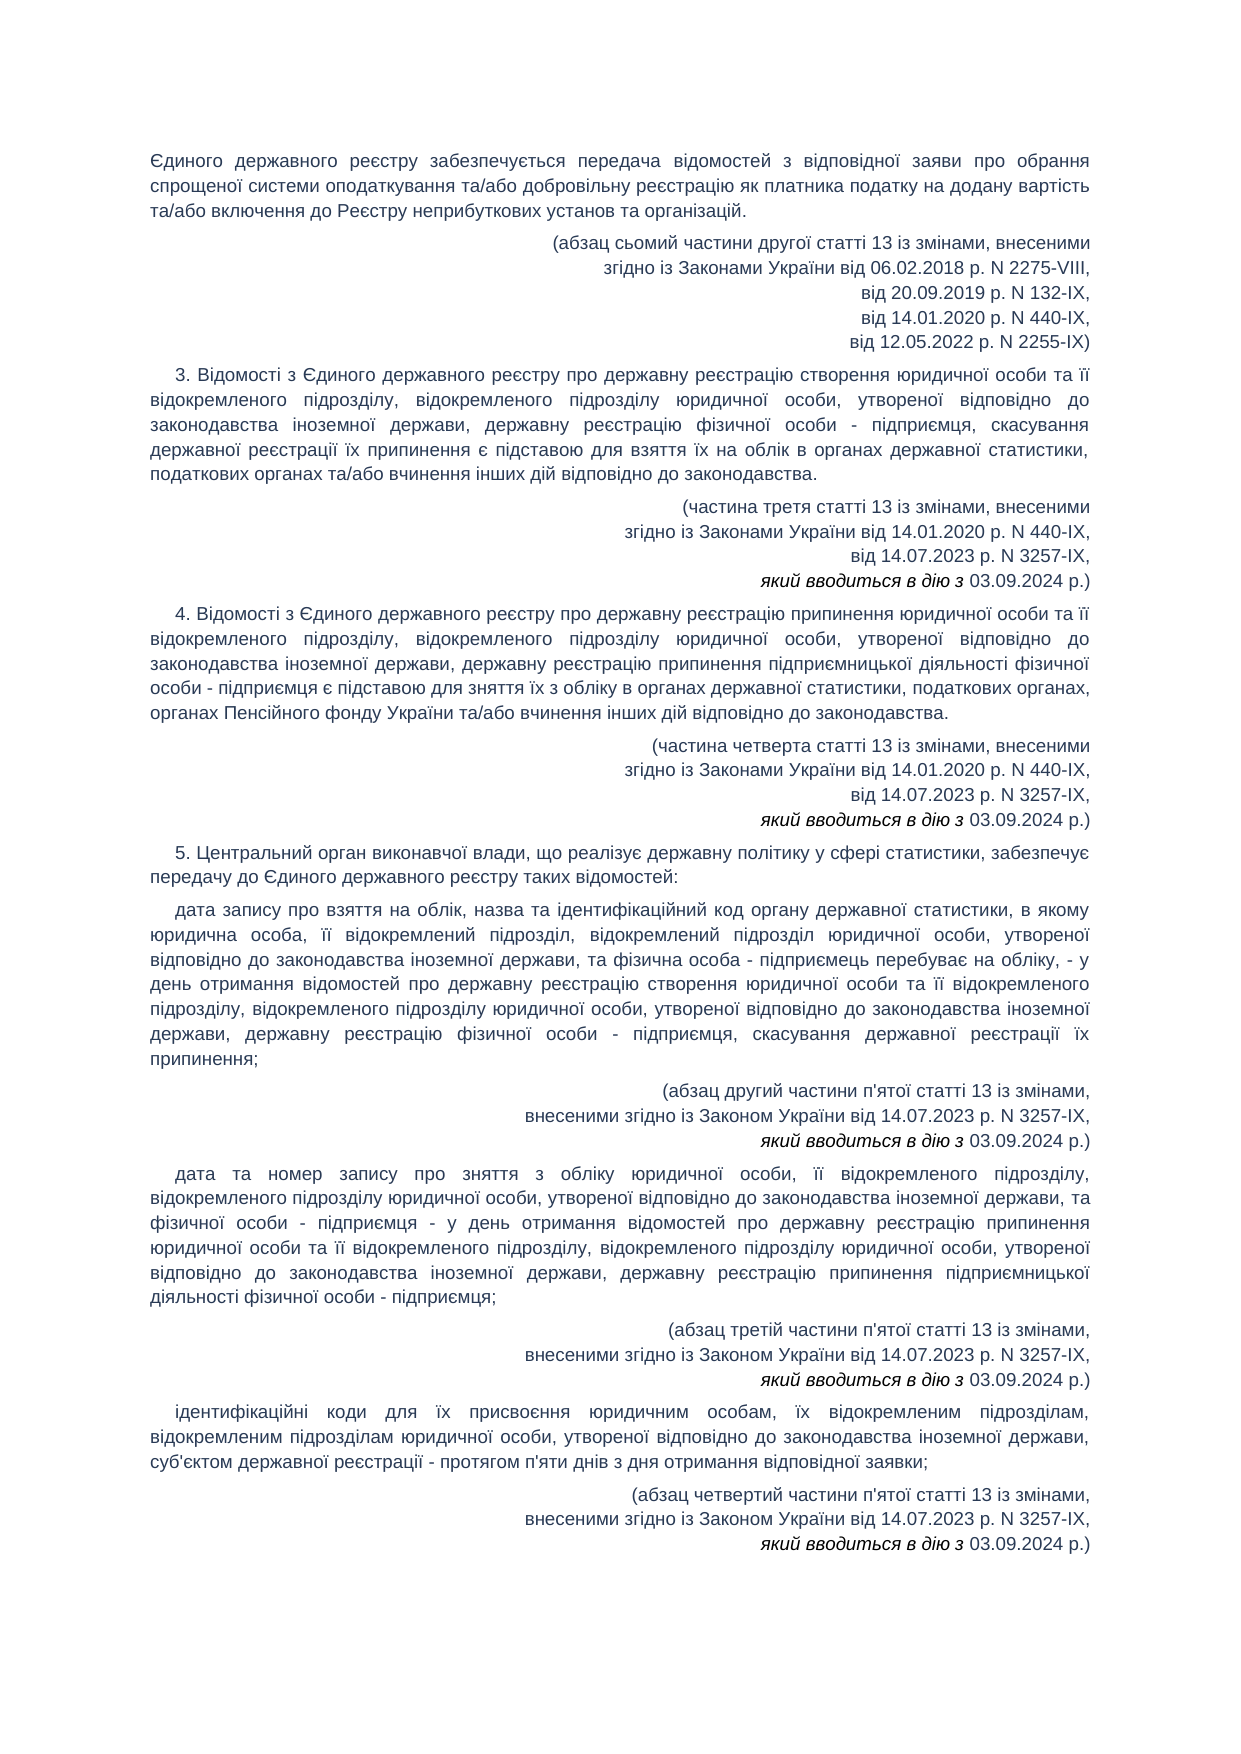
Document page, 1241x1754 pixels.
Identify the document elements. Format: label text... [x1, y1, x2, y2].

text дата та номер запису про зняття з обліку юридичної особи, її відокремленого підрозділу, відокремленого підрозділу юридичної особи, утвореної відповідно до законодавства іноземної держави, та фізичної особи - підприємця - у день отримання відомостей про державну реєстрацію припинення юридичної особи та її відокремленого підрозділу, відокремленого підрозділу юридичної особи, утвореної відповідно до законодавства іноземної держави, державну реєстрацію припинення підприємницької діяльності фізичної особи - підприємця; [150, 1162, 1090, 1308]
text (абзац другий частини п'ятої статті 13 із змінами, внесеними згідно із Законом України від 14.07.2023 р. N 3257-IX, який вводиться в дію з 03.09.2024 р.) [150, 1080, 1090, 1151]
text 3. Відомості з Єдиного державного реєстру про державну реєстрацію створення юридичної особи та її відокремленого підрозділу, відокремленого підрозділу юридичної особи, утвореної відповідно до законодавства іноземної держави, державну реєстрацію фізичної особи - підприємця, скасування державної реєстрації їх припинення є підставою для взяття їх на облік в органах державної статистики, податкових органах та/або вчинення інших дій відповідно до законодавства. [150, 364, 1090, 485]
text ідентифікаційні коди для їх присвоєння юридичним особам, їх відокремленим підрозділам, відокремленим підрозділам юридичної особи, утвореної відповідно до законодавства іноземної держави, суб'єктом державної реєстрації - протягом п'яти днів з дня отримання відповідної заявки; [150, 1401, 1090, 1472]
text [150, 150, 1090, 221]
text (абзац четвертий частини п'ятої статті 13 із змінами, внесеними згідно із Законом України від 14.07.2023 р. N 3257-IX, який вводиться в дію з 03.09.2024 р.) [150, 1483, 1090, 1554]
text (частина третя статті 13 із змінами, внесеними згідно із Законами України від 14.01.2020 р. N 440-IX, від 14.07.2023 р. N 3257-IX, який вводиться в дію з 03.09.2024 р.) [150, 496, 1090, 592]
text 5. Центральний орган виконавчої влади, що реалізує державну політику у сфері статистики, забезпечує передачу до Єдиного державного реєстру таких відомостей: [150, 841, 1090, 888]
text дата запису про взяття на облік, назва та ідентифікаційний код органу державної статистики, в якому юридична особа, її відокремлений підрозділ, відокремлений підрозділ юридичної особи, утвореної відповідно до законодавства іноземної держави, та фізична особа - підприємець перебуває на обліку, - у день отримання відомостей про державну реєстрацію створення юридичної особи та її відокремленого підрозділу, відокремленого підрозділу юридичної особи, утвореної відповідно до законодавства іноземної держави, державну реєстрацію фізичної особи - підприємця, скасування державної реєстрації їх припинення; [150, 899, 1090, 1069]
text (абзац сьомий частини другої статті 13 із змінами, внесеними згідно із Законами України від 06.02.2018 р. N 2275-VIII, від 20.09.2019 р. N 132-IX, від 14.01.2020 р. N 440-IX, від 12.05.2022 р. N 2255-IX) [150, 232, 1090, 353]
text (абзац третій частини п'ятої статті 13 із змінами, внесеними згідно із Законом України від 14.07.2023 р. N 3257-IX, який вводиться в дію з 03.09.2024 р.) [150, 1319, 1090, 1390]
text (частина четверта статті 13 із змінами, внесеними згідно із Законами України від 14.01.2020 р. N 440-IX, від 14.07.2023 р. N 3257-IX, який вводиться в дію з 03.09.2024 р.) [150, 734, 1090, 830]
text 4. Відомості з Єдиного державного реєстру про державну реєстрацію припинення юридичної особи та її відокремленого підрозділу, відокремленого підрозділу юридичної особи, утвореної відповідно до законодавства іноземної держави, державну реєстрацію припинення підприємницької діяльності фізичної особи - підприємця є підставою для зняття їх з обліку в органах державної статистики, податкових органах, органах Пенсійного фонду України та/або вчинення інших дій відповідно до законодавства. [150, 603, 1090, 723]
